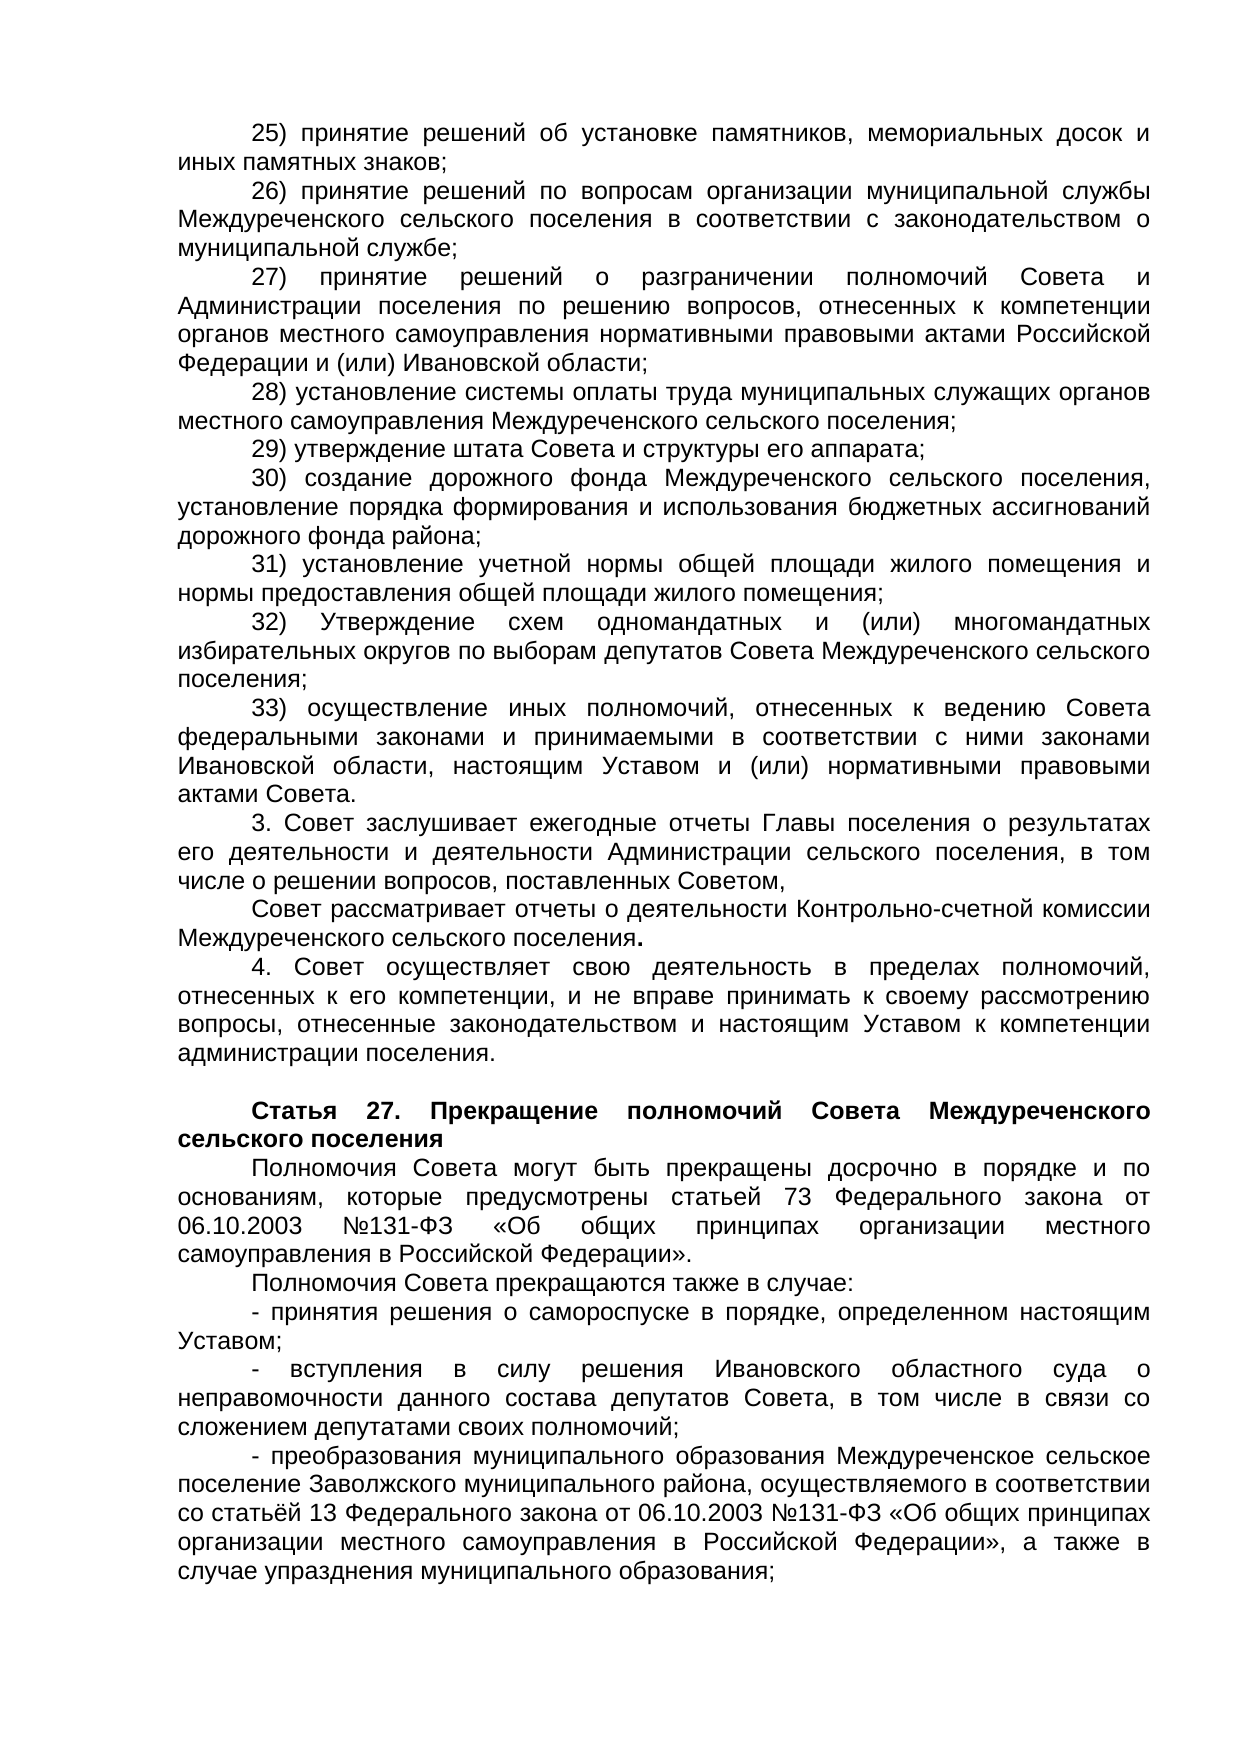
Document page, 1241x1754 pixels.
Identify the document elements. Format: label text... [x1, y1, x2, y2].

text 28) установление системы оплаты труда муниципальных служащих органов местного самоуправления Междуреченского сельского поселения; [177, 377, 1152, 434]
text - преобразования муниципального образования Междуреченское сельское поселение Заволжского муниципального района, осуществляемого в соответствии со статьёй 13 Федерального закона от 06.10.2003 №131-ФЗ «Об общих принципах организации местного самоуправления в Российской Федерации», а также в случае упразднения муниципального образования; [177, 1441, 1152, 1584]
text - принятия решения о самороспуске в порядке, определенном настоящим Уставом; [177, 1297, 1152, 1354]
text 25) принятие решений об установке памятников, мемориальных досок и иных памятных знаков; [177, 118, 1152, 176]
text 4. Совет осуществляет свою деятельность в пределах полномочий, отнесенных к его компетенции, и не вправе принимать к своему рассмотрению вопросы, отнесенные законодательством и настоящим Уставом к компетенции администрации поселения. [177, 952, 1152, 1067]
text 30) создание дорожного фонда Междуреченского сельского поселения, установление порядка формирования и использования бюджетных ассигнований дорожного фонда района; [177, 463, 1152, 549]
text 33) осуществление иных полномочий, отнесенных к ведению Совета федеральными законами и принимаемыми в соответствии с ними законами Ивановской области, настоящим Уставом и (или) нормативными правовыми актами Совета. [177, 693, 1152, 808]
text - вступления в силу решения Ивановского областного суда о неправомочности данного состава депутатов Совета, в том числе в связи со сложением депутатами своих полномочий; [177, 1354, 1152, 1441]
text Полномочия Совета прекращаются также в случае: [177, 1268, 1152, 1297]
text 29) утверждение штата Совета и структуры его аппарата; [177, 434, 1152, 463]
text 31) установление учетной нормы общей площади жилого помещения и нормы предоставления общей площади жилого помещения; [177, 549, 1152, 607]
text 32) Утверждение схем одномандатных и (или) многомандатных избирательных округов по выборам депутатов Совета Междуреченского сельского поселения; [177, 607, 1152, 693]
text Статья 27. Прекращение полномочий Совета Междуреченского сельского поселения [177, 1096, 1152, 1153]
text 3. Совет заслушивает ежегодные отчеты Главы поселения о результатах его деятельности и деятельности Администрации сельского поселения, в том числе о решении вопросов, поставленных Советом, [177, 808, 1152, 894]
text 27) принятие решений о разграничении полномочий Совета и Администрации поселения по решению вопросов, отнесенных к компетенции органов местного самоуправления нормативными правовыми актами Российской Федерации и (или) Ивановской области; [177, 262, 1152, 377]
text Совет рассматривает отчеты о деятельности Контрольно-счетной комиссии Междуреченского сельского поселения. [177, 894, 1152, 952]
text Полномочия Совета могут быть прекращены досрочно в порядке и по основаниям, которые предусмотрены статьей 73 Федерального закона от 06.10.2003 №131-ФЗ «Об общих принципах организации местного самоуправления в Российской Федерации». [177, 1153, 1152, 1268]
text 26) принятие решений по вопросам организации муниципальной службы Междуреченского сельского поселения в соответствии с законодательством о муниципальной службе; [177, 176, 1152, 262]
